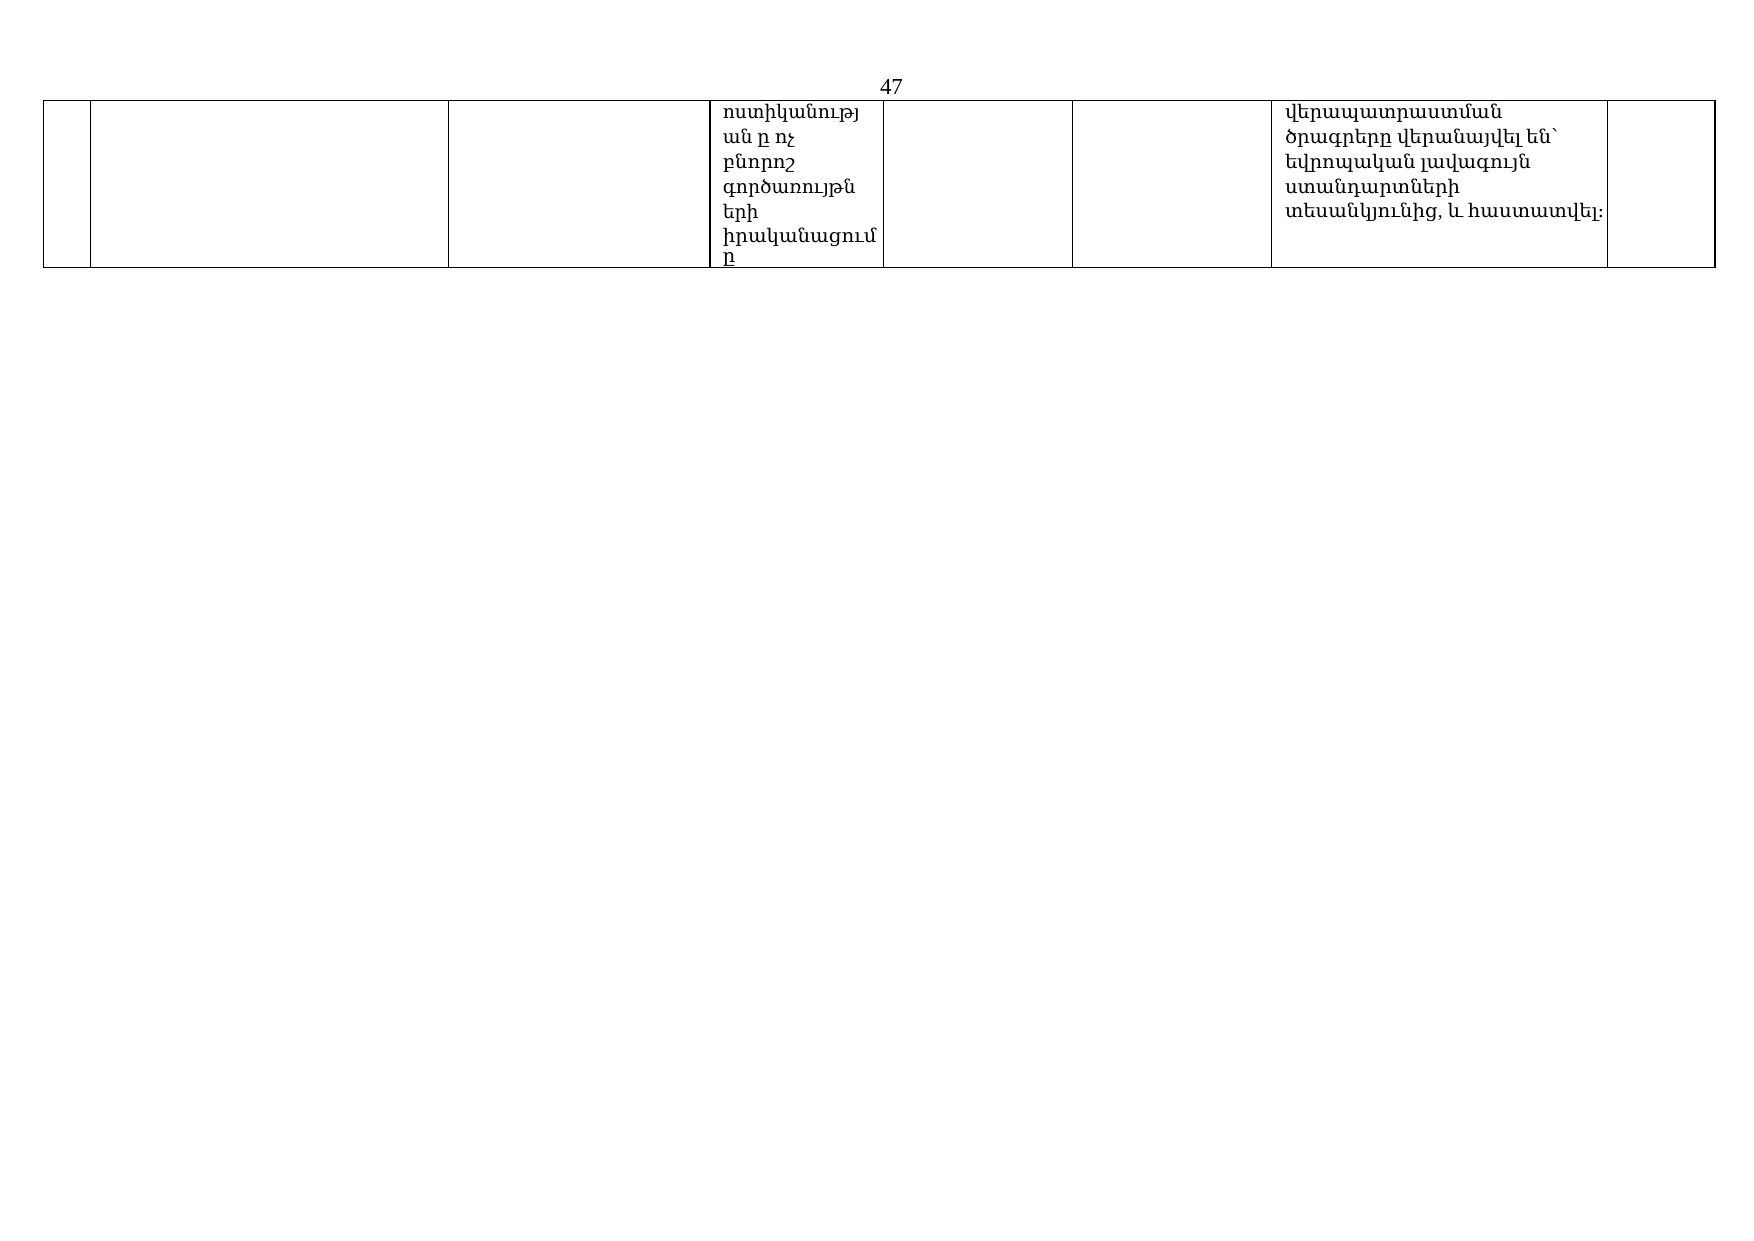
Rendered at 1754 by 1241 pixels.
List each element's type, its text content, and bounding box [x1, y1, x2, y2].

table_cell [449, 101, 709, 267]
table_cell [1608, 101, 1714, 267]
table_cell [1272, 101, 1607, 267]
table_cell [1073, 101, 1271, 267]
table_cell 1. [44, 101, 90, 267]
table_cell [884, 101, 1072, 267]
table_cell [91, 101, 448, 267]
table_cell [711, 101, 883, 267]
